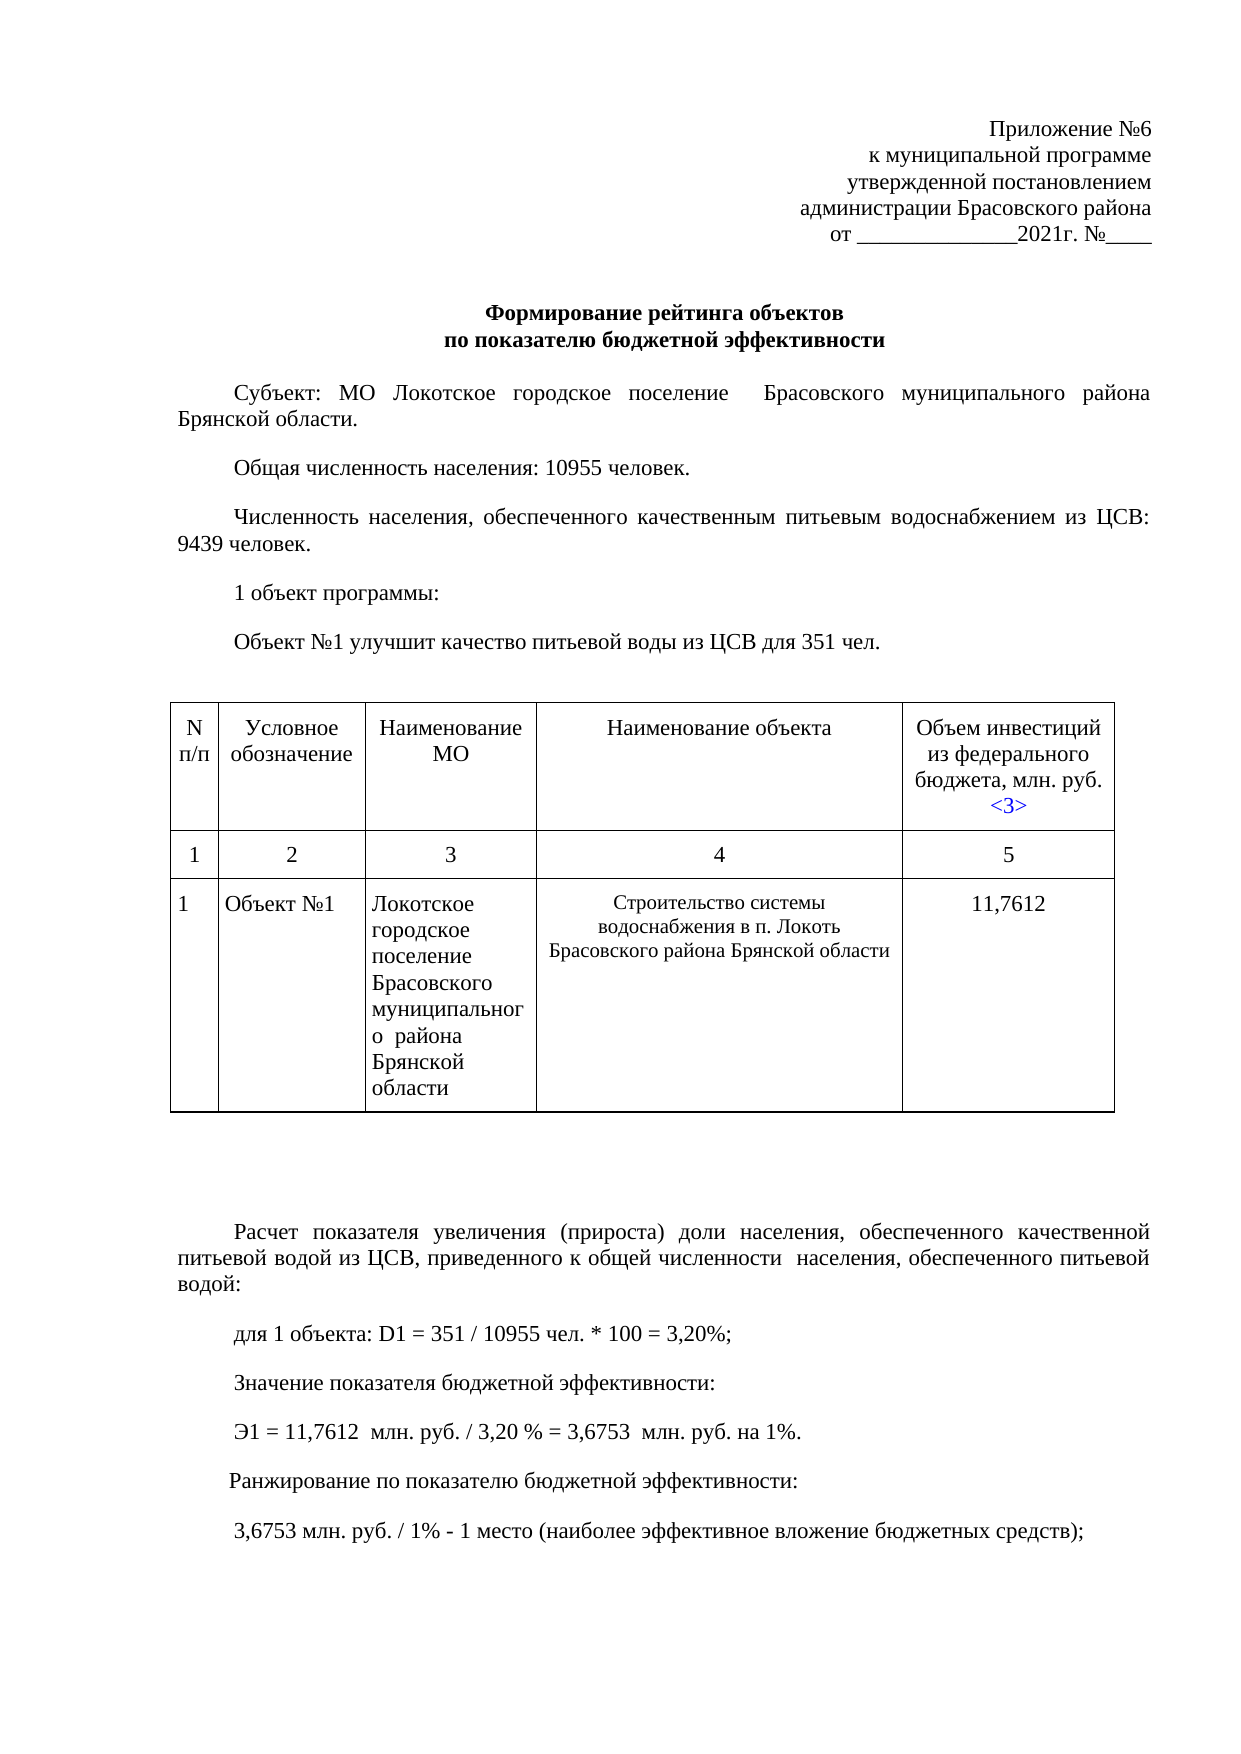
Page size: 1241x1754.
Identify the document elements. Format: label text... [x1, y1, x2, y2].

text Расчет показателя увеличения (прироста) доли населения, обеспеченного качественной питьевой водой из ЦСВ, приведенного к общей численности населения, обеспеченного питьевой водой: [177, 1218, 1152, 1297]
text от ______________2021г. №____ [177, 220, 1152, 247]
table_cell Локотское городское поселение Брасовского муниципального района Брянской области [366, 879, 536, 1111]
text Значение показателя бюджетной эффективности: [177, 1369, 1152, 1395]
text 1 объект программы: [177, 579, 1152, 605]
text к муниципальной программе [177, 141, 1152, 168]
table_header Наименование МО [366, 703, 536, 829]
text Э1 = 11,7612 млн. руб. / 3,20 % = 3,6753 млн. руб. на 1%. [177, 1418, 1152, 1445]
table_cell 1 [171, 879, 218, 1111]
text администрации Брасовского района [177, 194, 1152, 220]
text для 1 объекта: D1 = 351 / 10955 чел. * 100 = 3,20%; [177, 1320, 1152, 1346]
table_cell 11,7612 [903, 879, 1114, 1111]
table_cell 2 [219, 831, 365, 878]
table_header Объем инвестиций из федерального бюджета, млн. руб. <3> [903, 703, 1114, 829]
table_header Условное обозначение [219, 703, 365, 829]
text Объект №1 улучшит качество питьевой воды из ЦСВ для 351 чел. [177, 628, 1152, 655]
title по показателю бюджетной эффективности [177, 326, 1152, 352]
table_cell Объект №1 [219, 879, 365, 1111]
text Приложение №6 [177, 115, 1152, 141]
table_cell 3 [366, 831, 536, 878]
text Общая численность населения: 10955 человек. [177, 454, 1152, 481]
table_cell 4 [537, 831, 902, 878]
text 3,6753 млн. руб. / 1% - 1 место (наиболее эффективное вложение бюджетных средств); [177, 1517, 1152, 1543]
table_cell 5 [903, 831, 1114, 878]
text Ранжирование по показателю бюджетной эффективности: [177, 1468, 1152, 1494]
table_header N п/п [171, 703, 218, 829]
title Формирование рейтинга объектов [177, 299, 1152, 326]
table_cell 1 [171, 831, 218, 878]
text Численность населения, обеспеченного качественным питьевым водоснабжением из ЦСВ: 9439 человек. [177, 503, 1152, 556]
text Субъект: МО Локотское городское поселение Брасовского муниципального района Брянской области. [177, 378, 1152, 431]
table_cell Строительство системы водоснабжения в п. Локоть Брасовского района Брянской области [537, 879, 902, 1111]
text утвержденной постановлением [177, 168, 1152, 194]
table_header Наименование объекта [537, 703, 902, 829]
